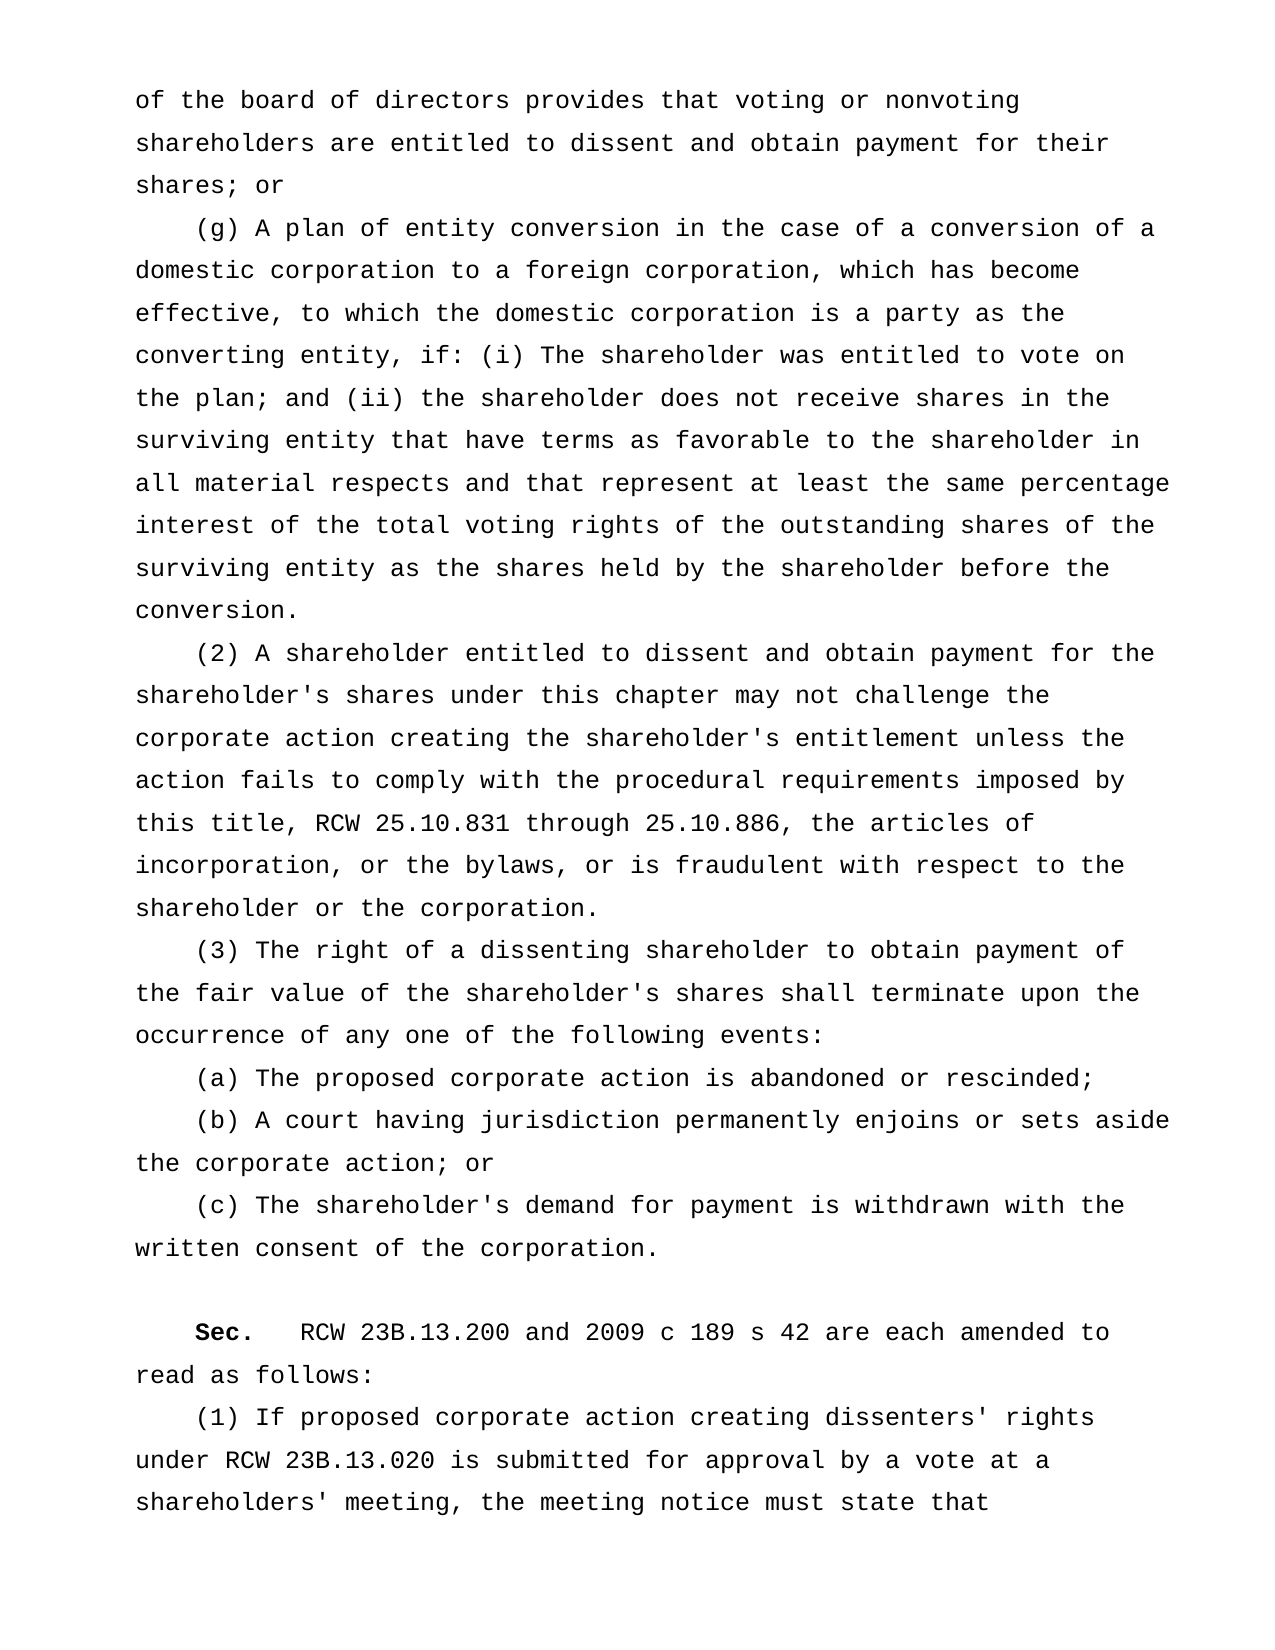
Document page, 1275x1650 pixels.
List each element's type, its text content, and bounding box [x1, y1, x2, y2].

text (c) The shareholder's demand for payment is withdrawn with the written consent of the corporation. [135, 1180, 1170, 1265]
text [135, 1392, 1170, 1519]
text (b) A court having jurisdiction permanently enjoins or sets aside the corporate action; or [135, 1095, 1170, 1180]
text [135, 75, 1170, 202]
text (2) A shareholder entitled to dissent and obtain payment for the shareholder's shares under this chapter may not challenge the corporate action creating the shareholder's entitlement unless the action fails to comply with the procedural requirements imposed by this title, RCW 25.10.831 through 25.10.886, the articles of incorporation, or the bylaws, or is fraudulent with respect to the shareholder or the corporation. [135, 627, 1170, 925]
text (3) The right of a dissenting shareholder to obtain payment of the fair value of the shareholder's shares shall terminate upon the occurrence of any one of the following events: [135, 925, 1170, 1052]
text Sec. RCW 23B.13.200 and 2009 c 189 s 42 are each amended to read as follows: [135, 1307, 1170, 1392]
text (a) The proposed corporate action is abandoned or rescinded; [135, 1052, 1170, 1095]
text (g) A plan of entity conversion in the case of a conversion of a domestic corporation to a foreign corporation, which has become effective, to which the domestic corporation is a party as the converting entity, if: (i) The shareholder was entitled to vote on the plan; and (ii) the shareholder does not receive shares in the surviving entity that have terms as favorable to the shareholder in all material respects and that represent at least the same percentage interest of the total voting rights of the outstanding shares of the surviving entity as the shares held by the shareholder before the conversion. [135, 202, 1170, 627]
